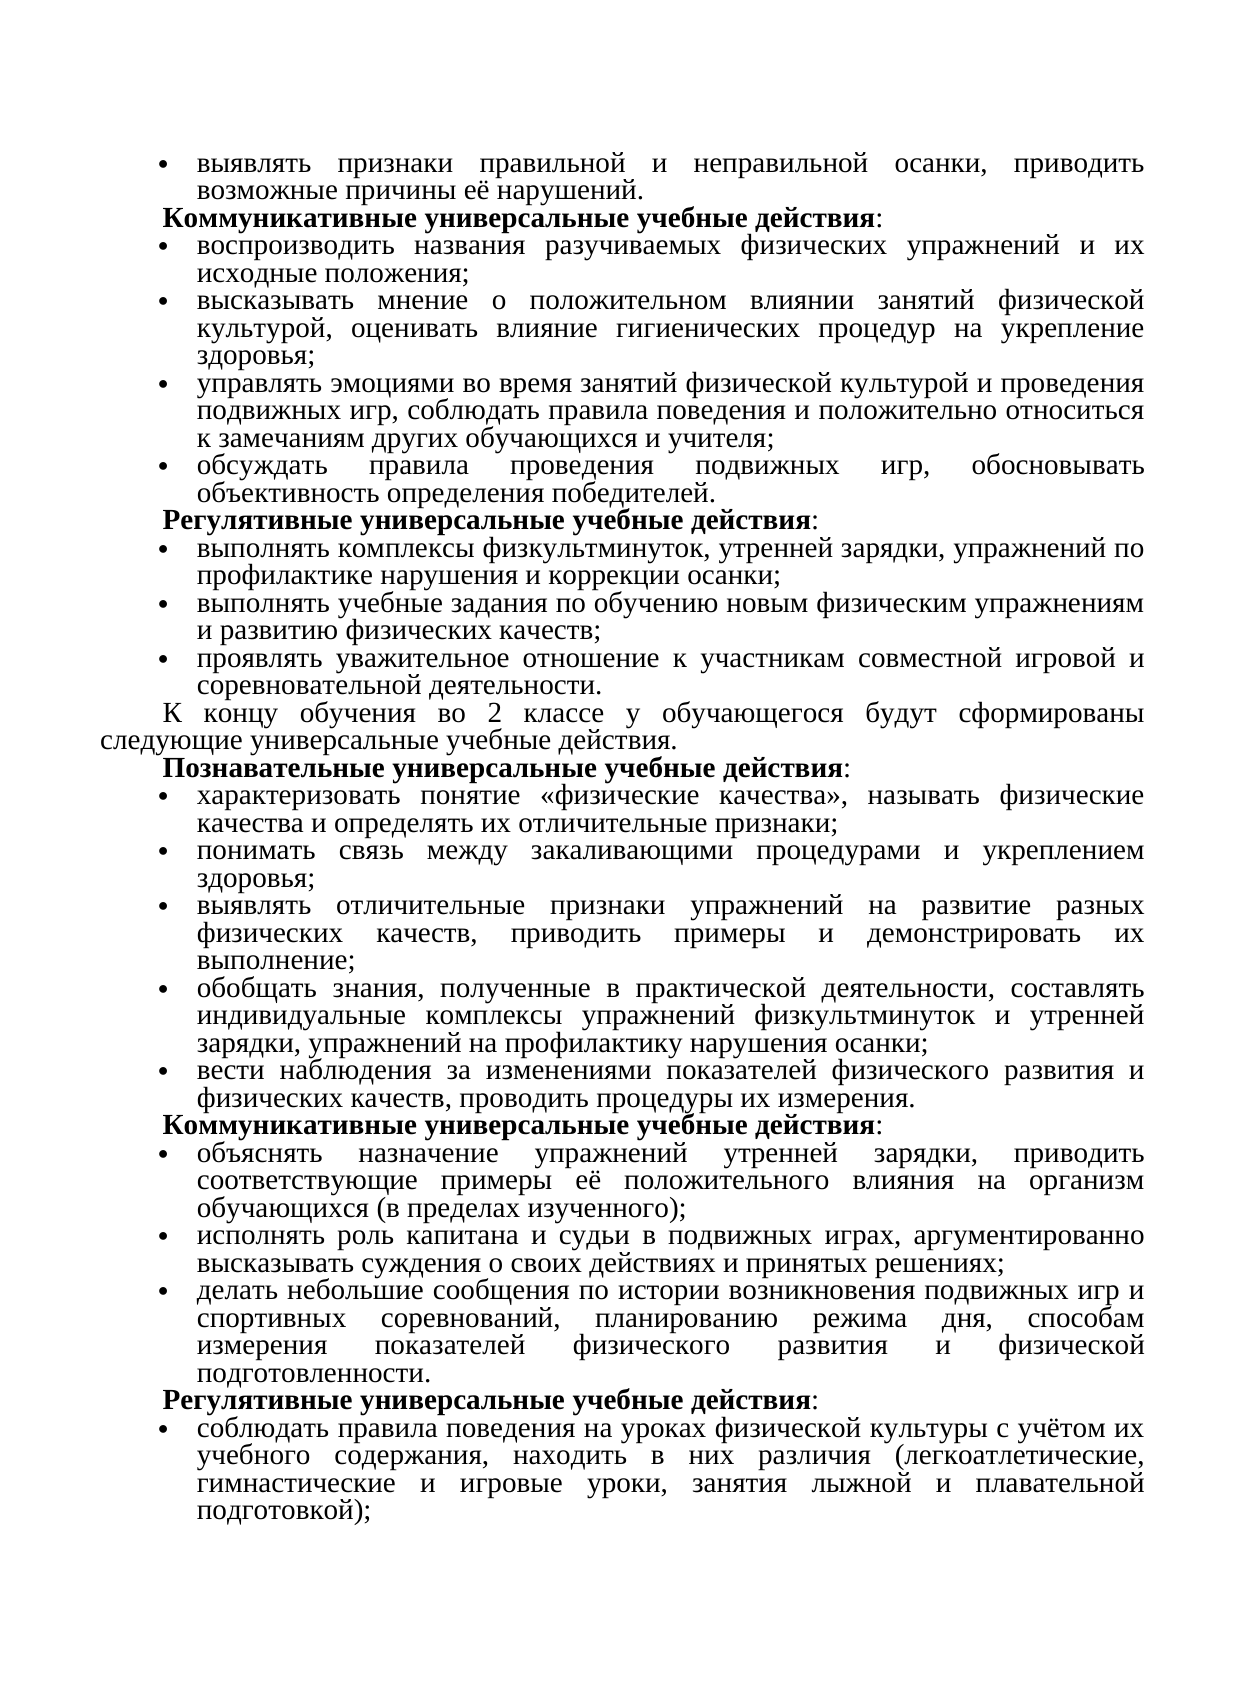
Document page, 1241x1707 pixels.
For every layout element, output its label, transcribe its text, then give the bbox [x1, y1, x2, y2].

list характеризовать понятие «физические качества», называть физические качества и определять их отличительные признаки; [159, 782, 1145, 837]
list выполнять учебные задания по обучению новым физическим упражнениям и развитию физических качеств; [159, 590, 1145, 645]
text Регулятивные универсальные учебные действия: [100, 1387, 1145, 1415]
list понимать связь между закаливающими процедурами и укреплением здоровья; [159, 837, 1145, 892]
list воспроизводить названия разучиваемых физических упражнений и их исходные положения; [159, 232, 1145, 287]
list исполнять роль капитана и судьи в подвижных играх, аргументированно высказывать суждения о своих действиях и принятых решениях; [159, 1222, 1145, 1277]
text Регулятивные универсальные учебные действия: [100, 507, 1145, 535]
list выявлять отличительные признаки упражнений на развитие разных физических качеств, приводить примеры и демонстрировать их выполнение; [159, 892, 1145, 975]
text Коммуникативные универсальные учебные действия: [100, 205, 1145, 232]
list высказывать мнение о положительном влиянии занятий физической культурой, оценивать влияние гигиенических процедур на укрепление здоровья; [159, 287, 1145, 370]
list выявлять признаки правильной и неправильной осанки, приводить возможные причины её нарушений. [159, 150, 1145, 205]
list выполнять комплексы физкультминуток, утренней зарядки, упражнений по профилактике нарушения и коррекции осанки; [159, 535, 1145, 590]
text Познавательные универсальные учебные действия: [100, 755, 1145, 782]
list обсуждать правила проведения подвижных игр, обосновывать объективность определения победителей. [159, 452, 1145, 507]
list объяснять назначение упражнений утренней зарядки, приводить соответствующие примеры её положительного влияния на организм обучающихся (в пределах изученного); [159, 1140, 1145, 1222]
text Коммуникативные универсальные учебные действия: [100, 1112, 1145, 1140]
list управлять эмоциями во время занятий физической культурой и проведения подвижных игр, соблюдать правила поведения и положительно относиться к замечаниям других обучающихся и учителя; [159, 370, 1145, 452]
list проявлять уважительное отношение к участникам совместной игровой и соревновательной деятельности. [159, 645, 1145, 700]
list вести наблюдения за изменениями показателей физического развития и физических качеств, проводить процедуры их измерения. [159, 1057, 1145, 1112]
list делать небольшие сообщения по истории возникновения подвижных игр и спортивных соревнований, планированию режима дня, способам измерения показателей физического развития и физической подготовленности. [159, 1277, 1145, 1387]
text К концу обучения во 2 классе у обучающегося будут сформированы следующие универсальные учебные действия. [100, 700, 1145, 755]
list соблюдать правила поведения на уроках физической культуры с учётом их учебного содержания, находить в них различия (легкоатлетические, гимнастические и игровые уроки, занятия лыжной и плавательной подготовкой); [159, 1415, 1145, 1525]
list обобщать знания, полученные в практической деятельности, составлять индивидуальные комплексы упражнений физкультминуток и утренней зарядки, упражнений на профилактику нарушения осанки; [159, 975, 1145, 1057]
